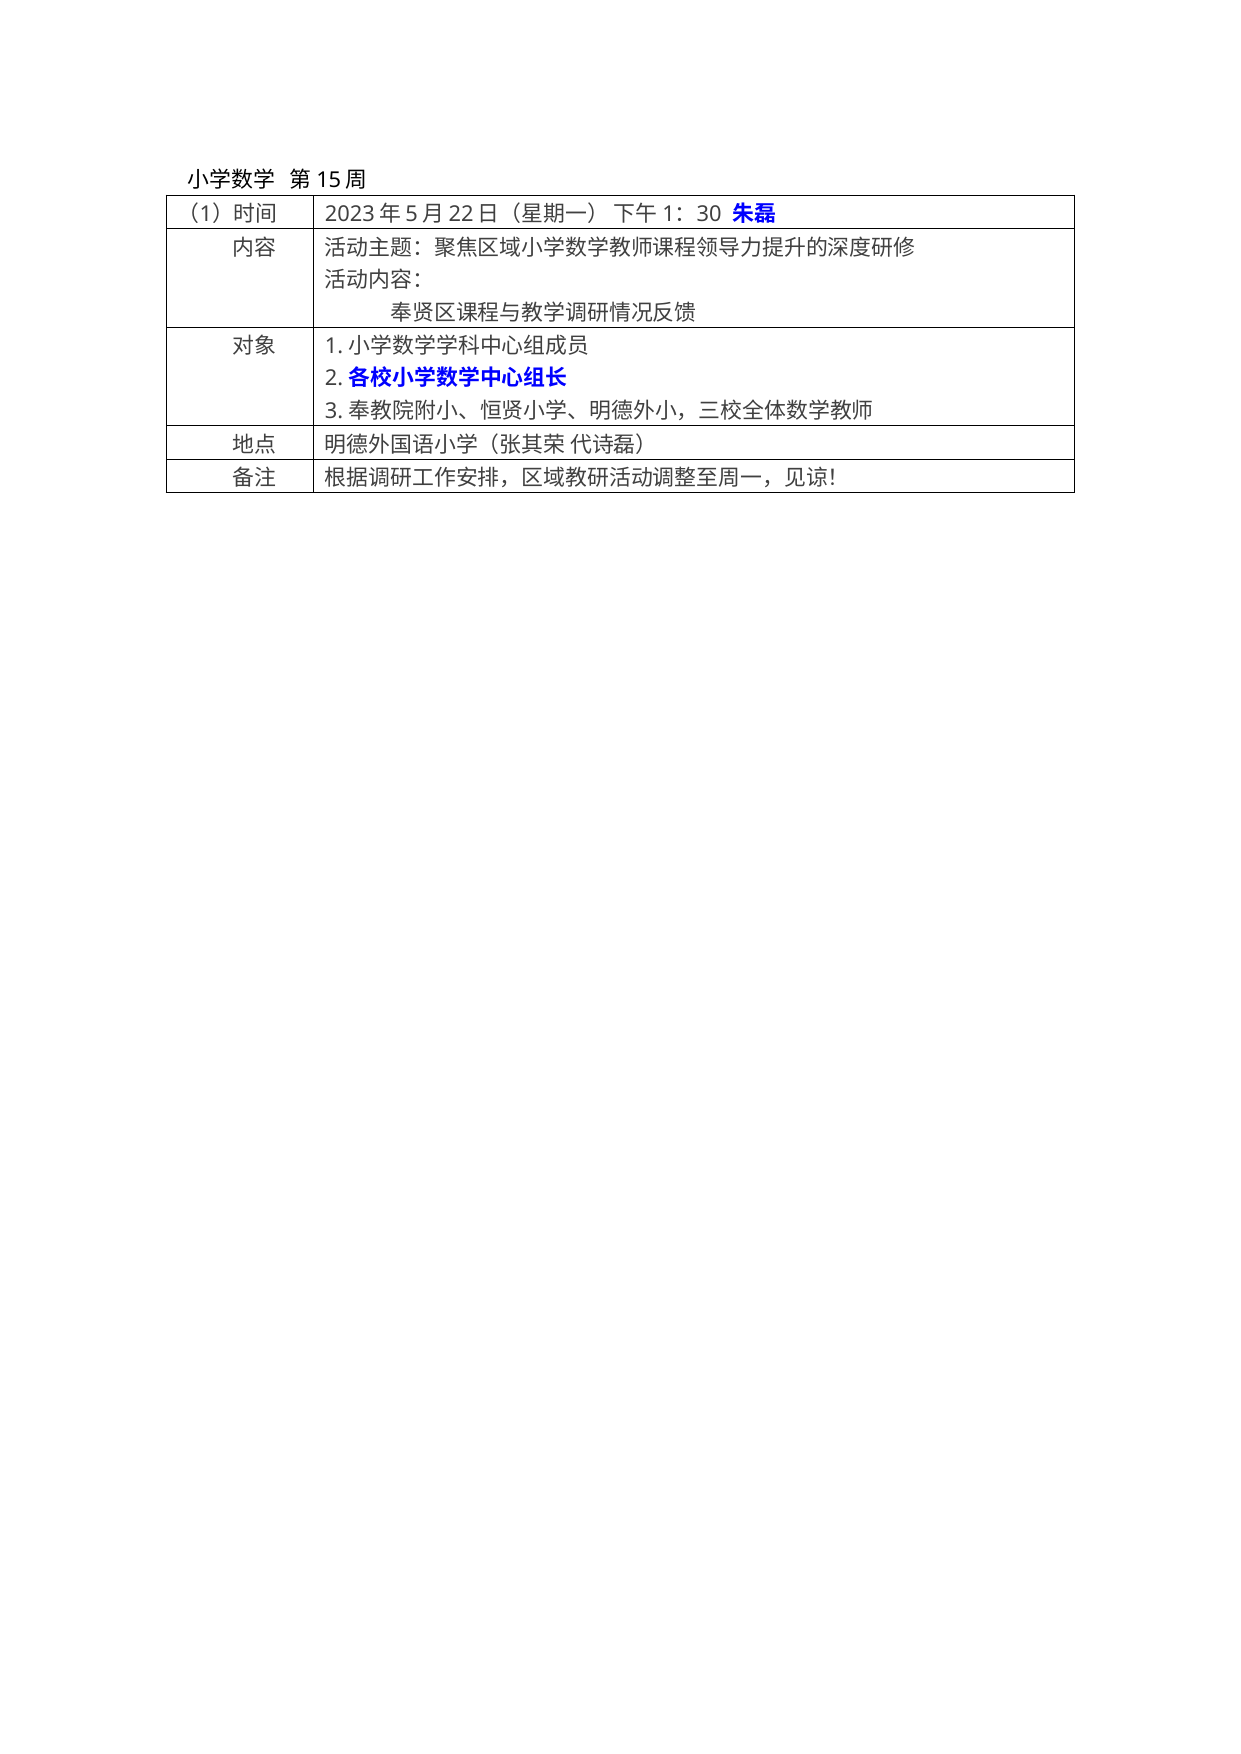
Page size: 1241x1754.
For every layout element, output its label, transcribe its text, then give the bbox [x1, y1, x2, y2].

table_cell 根据调研工作安排，区域教研活动调整至周一，见谅！ [314, 460, 1074, 492]
table_cell 活动主题：聚焦区域小学数学教师课程领导力提升的深度研修 活动内容： 奉贤区课程与教学调研情况反馈 [314, 229, 1074, 327]
table_cell 内容 [167, 229, 313, 327]
table_cell 备注 [167, 460, 313, 492]
text 小学数学 第15周 [187, 162, 1053, 194]
table_cell 对象 [167, 328, 313, 425]
table_cell 明德外国语小学（张其荣 代诗磊） [314, 426, 1074, 459]
table_header 2023年5月22日（星期一） 下午1：30 朱磊 [314, 196, 1074, 228]
table_header （1）时间 [167, 196, 313, 228]
table_cell 1. 小学数学学科中心组成员 2. 各校小学数学中心组长 3. 奉教院附小、恒贤小学、明德外小，三校全体数学教师 [314, 328, 1074, 425]
table_cell 地点 [167, 426, 313, 459]
